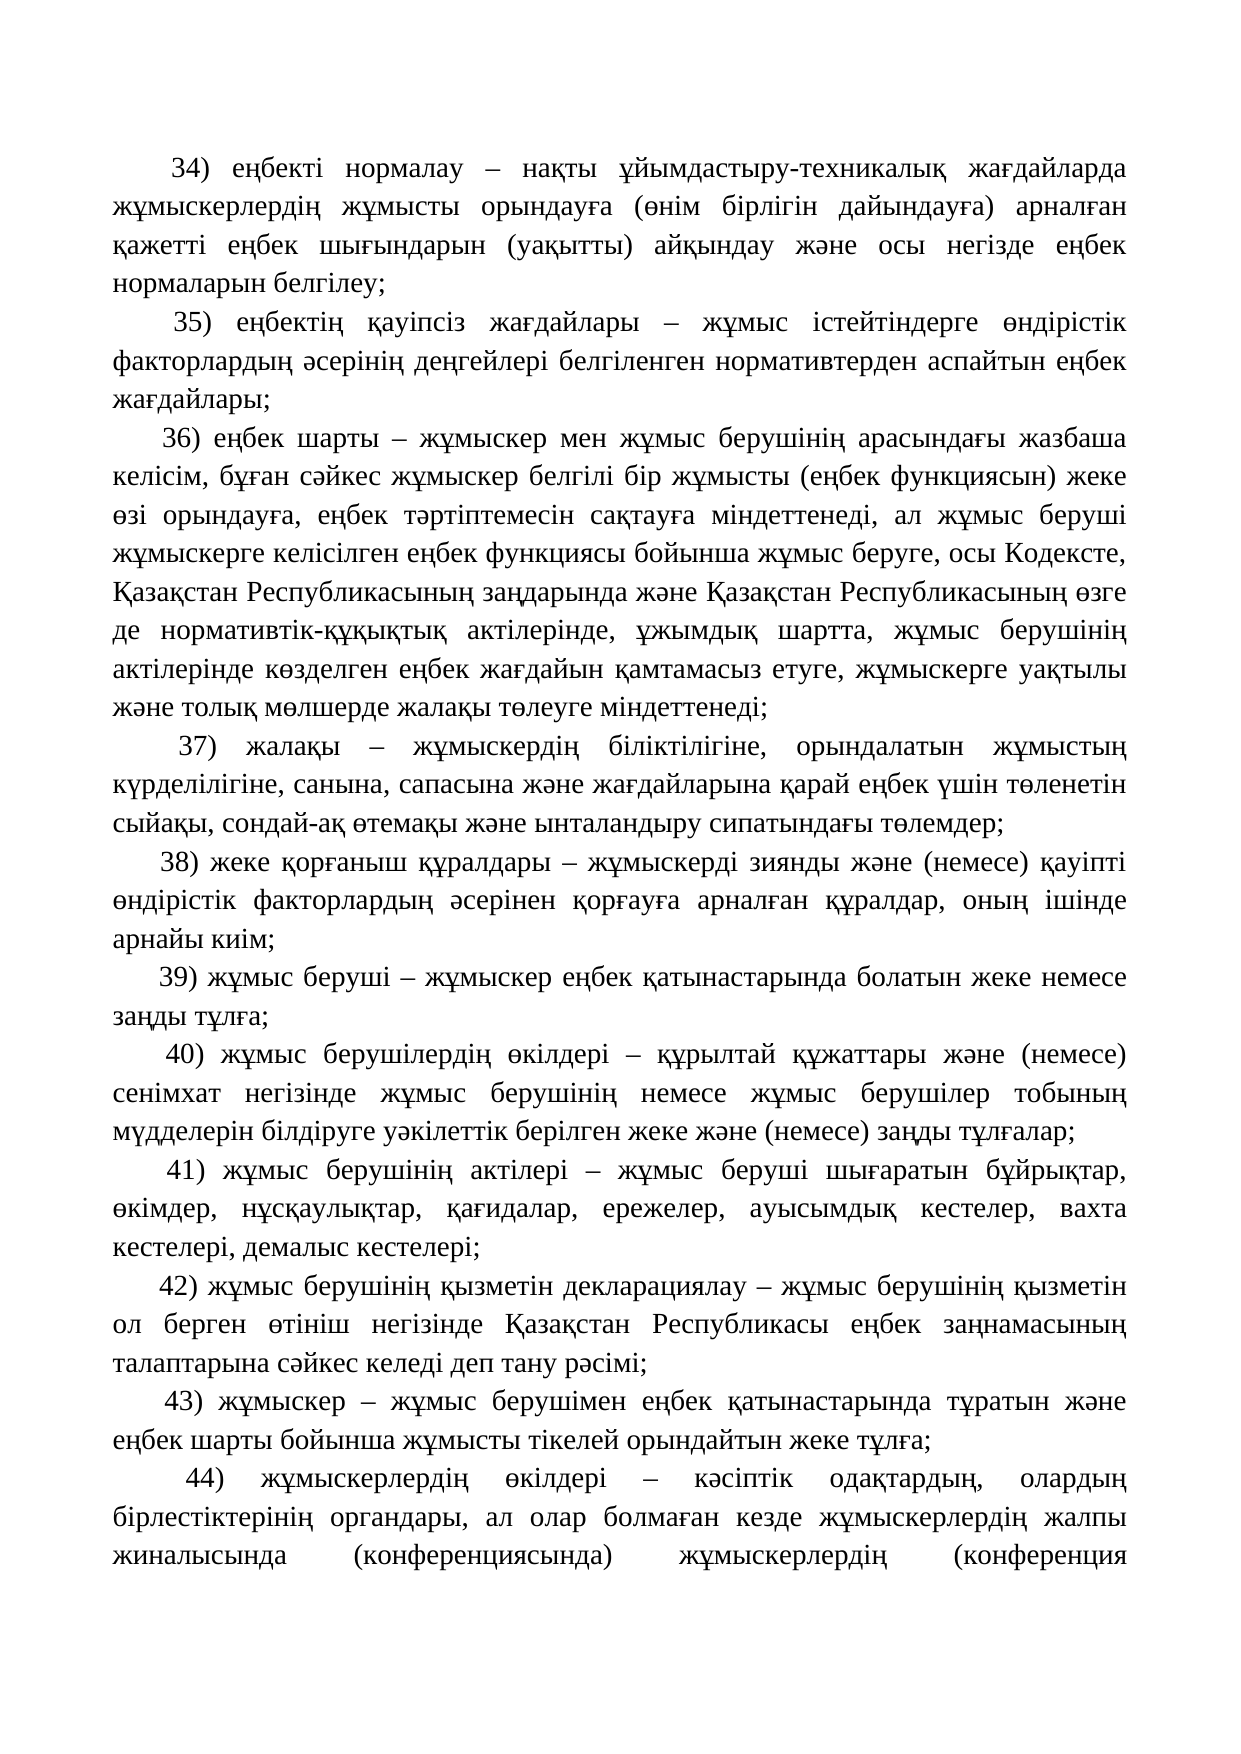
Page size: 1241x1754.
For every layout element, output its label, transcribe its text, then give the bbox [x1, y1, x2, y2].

text 38) жеке қорғаныш құралдары – жұмыскерді зиянды және (немесе) қауіпті өндірістік факторлардың әсерінен қорғауға арналған құралдар, оның ішінде арнайы киім; [112, 844, 1128, 954]
text 34) еңбекті нормалау – нақты ұйымдастыру-техникалық жағдайларда жұмыскерлердің жұмысты орындауға (өнім бірлігін дайындауға) арналған қажетті еңбек шығындарын (уақытты) айқындау және осы негізде еңбек нормаларын белгілеу; [112, 150, 1128, 299]
text 36) еңбек шарты – жұмыскер мен жұмыс берушінің арасындағы жазбаша келісім, бұған сәйкес жұмыскер белгілі бір жұмысты (еңбек функциясын) жеке өзі орындауға, еңбек тәртіптемесін сақтауға міндеттенеді, ал жұмыс беруші жұмыскерге келісілген еңбек функциясы бойынша жұмыс беруге, осы Кодексте, Қазақстан Республикасының заңдарында және Қазақстан Республикасының өзге де нормативтік-құқықтық актілерінде, ұжымдық шартта, жұмыс берушінің актілерінде көзделген еңбек жағдайын қамтамасыз етуге, жұмыскерге уақтылы және толық мөлшерде жалақы төлеуге міндеттенеді; [112, 420, 1128, 723]
text 39) жұмыс беруші – жұмыскер еңбек қатынастарында болатын жеке немесе заңды тұлға; [112, 959, 1128, 1031]
text 41) жұмыс берушінің актілері – жұмыс беруші шығаратын бұйрықтар, өкімдер, нұсқаулықтар, қағидалар, ережелер, ауысымдық кестелер, вахта кестелері, демалыс кестелері; [112, 1152, 1128, 1263]
text 37) жалақы – жұмыскердің біліктілігіне, орындалатын жұмыстың күрделілігіне, санына, сапасына және жағдайларына қарай еңбек үшін төленетін сыйақы, сондай-ақ өтемақы және ынталандыру сипатындағы төлемдер; [112, 728, 1128, 839]
text 35) еңбектің қауіпсіз жағдайлары – жұмыс істейтіндерге өндірістік факторлардың әсерінің деңгейлері белгіленген нормативтерден аспайтын еңбек жағдайлары; [112, 304, 1128, 415]
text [112, 1460, 1128, 1571]
text 40) жұмыс берушілердің өкілдері – құрылтай құжаттары және (немесе) сенімхат негізінде жұмыс берушінің немесе жұмыс берушілер тобының мүдделерін білдіруге уәкілеттік берілген жеке және (немесе) заңды тұлғалар; [112, 1036, 1128, 1147]
text 43) жұмыскер – жұмыс берушімен еңбек қатынастарында тұратын және еңбек шарты бойынша жұмысты тікелей орындайтын жеке тұлға; [112, 1383, 1128, 1455]
text 42) жұмыс берушінің қызметін декларациялау – жұмыс берушінің қызметін ол берген өтініш негізінде Қазақстан Республикасы еңбек заңнамасының талаптарына сәйкес келеді деп тану рәсімі; [112, 1268, 1128, 1378]
